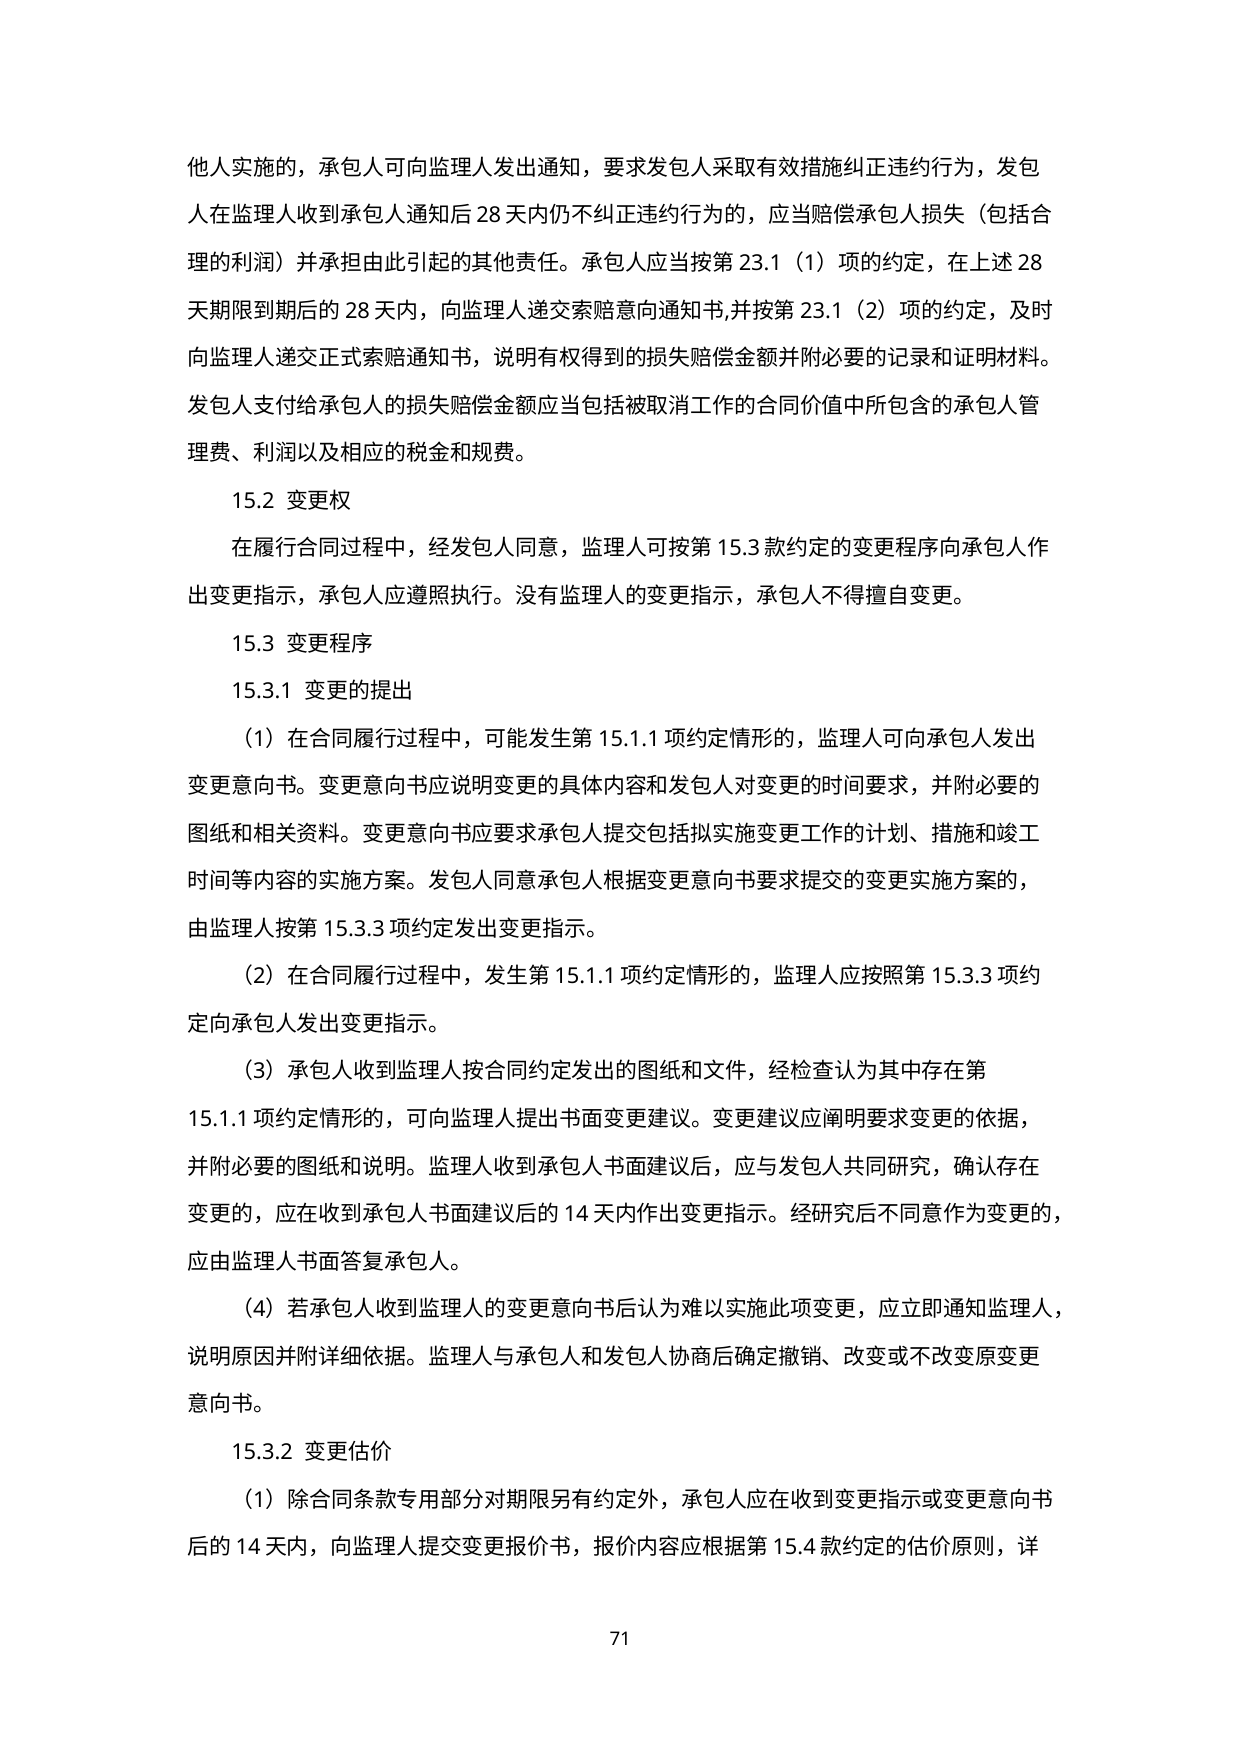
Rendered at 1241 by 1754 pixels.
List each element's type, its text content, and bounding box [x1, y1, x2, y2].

text 15.3.2 变更估价 [187, 1434, 1053, 1466]
text 在履行合同过程中，经发包人同意，监理人可按第15.3款约定的变更程序向承包人作出变更指示，承包人应遵照执行。没有监理人的变更指示，承包人不得擅自变更。 [187, 530, 1053, 610]
text （4）若承包人收到监理人的变更意向书后认为难以实施此项变更，应立即通知监理人，说明原因并附详细依据。监理人与承包人和发包人协商后确定撤销、改变或不改变原变更意向书。 [187, 1291, 1053, 1418]
text （3）承包人收到监理人按合同约定发出的图纸和文件，经检查认为其中存在第15.1.1项约定情形的，可向监理人提出书面变更建议。变更建议应阐明要求变更的依据，并附必要的图纸和说明。监理人收到承包人书面建议后，应与发包人共同研究，确认存在变更的，应在收到承包人书面建议后的14天内作出变更指示。经研究后不同意作为变更的，应由监理人书面答复承包人。 [187, 1053, 1053, 1276]
text 15.3.1 变更的提出 [187, 673, 1053, 705]
text （1）在合同履行过程中，可能发生第15.1.1项约定情形的，监理人可向承包人发出变更意向书。变更意向书应说明变更的具体内容和发包人对变更的时间要求，并附必要的图纸和相关资料。变更意向书应要求承包人提交包括拟实施变更工作的计划、措施和竣工时间等内容的实施方案。发包人同意承包人根据变更意向书要求提交的变更实施方案的，由监理人按第15.3.3项约定发出变更指示。 [187, 721, 1053, 943]
text （2）在合同履行过程中，发生第15.1.1项约定情形的，监理人应按照第15.3.3项约定向承包人发出变更指示。 [187, 958, 1053, 1038]
text 15.2 变更权 [187, 483, 1053, 514]
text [187, 150, 1053, 467]
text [187, 1482, 1053, 1561]
text 15.3 变更程序 [187, 626, 1053, 657]
